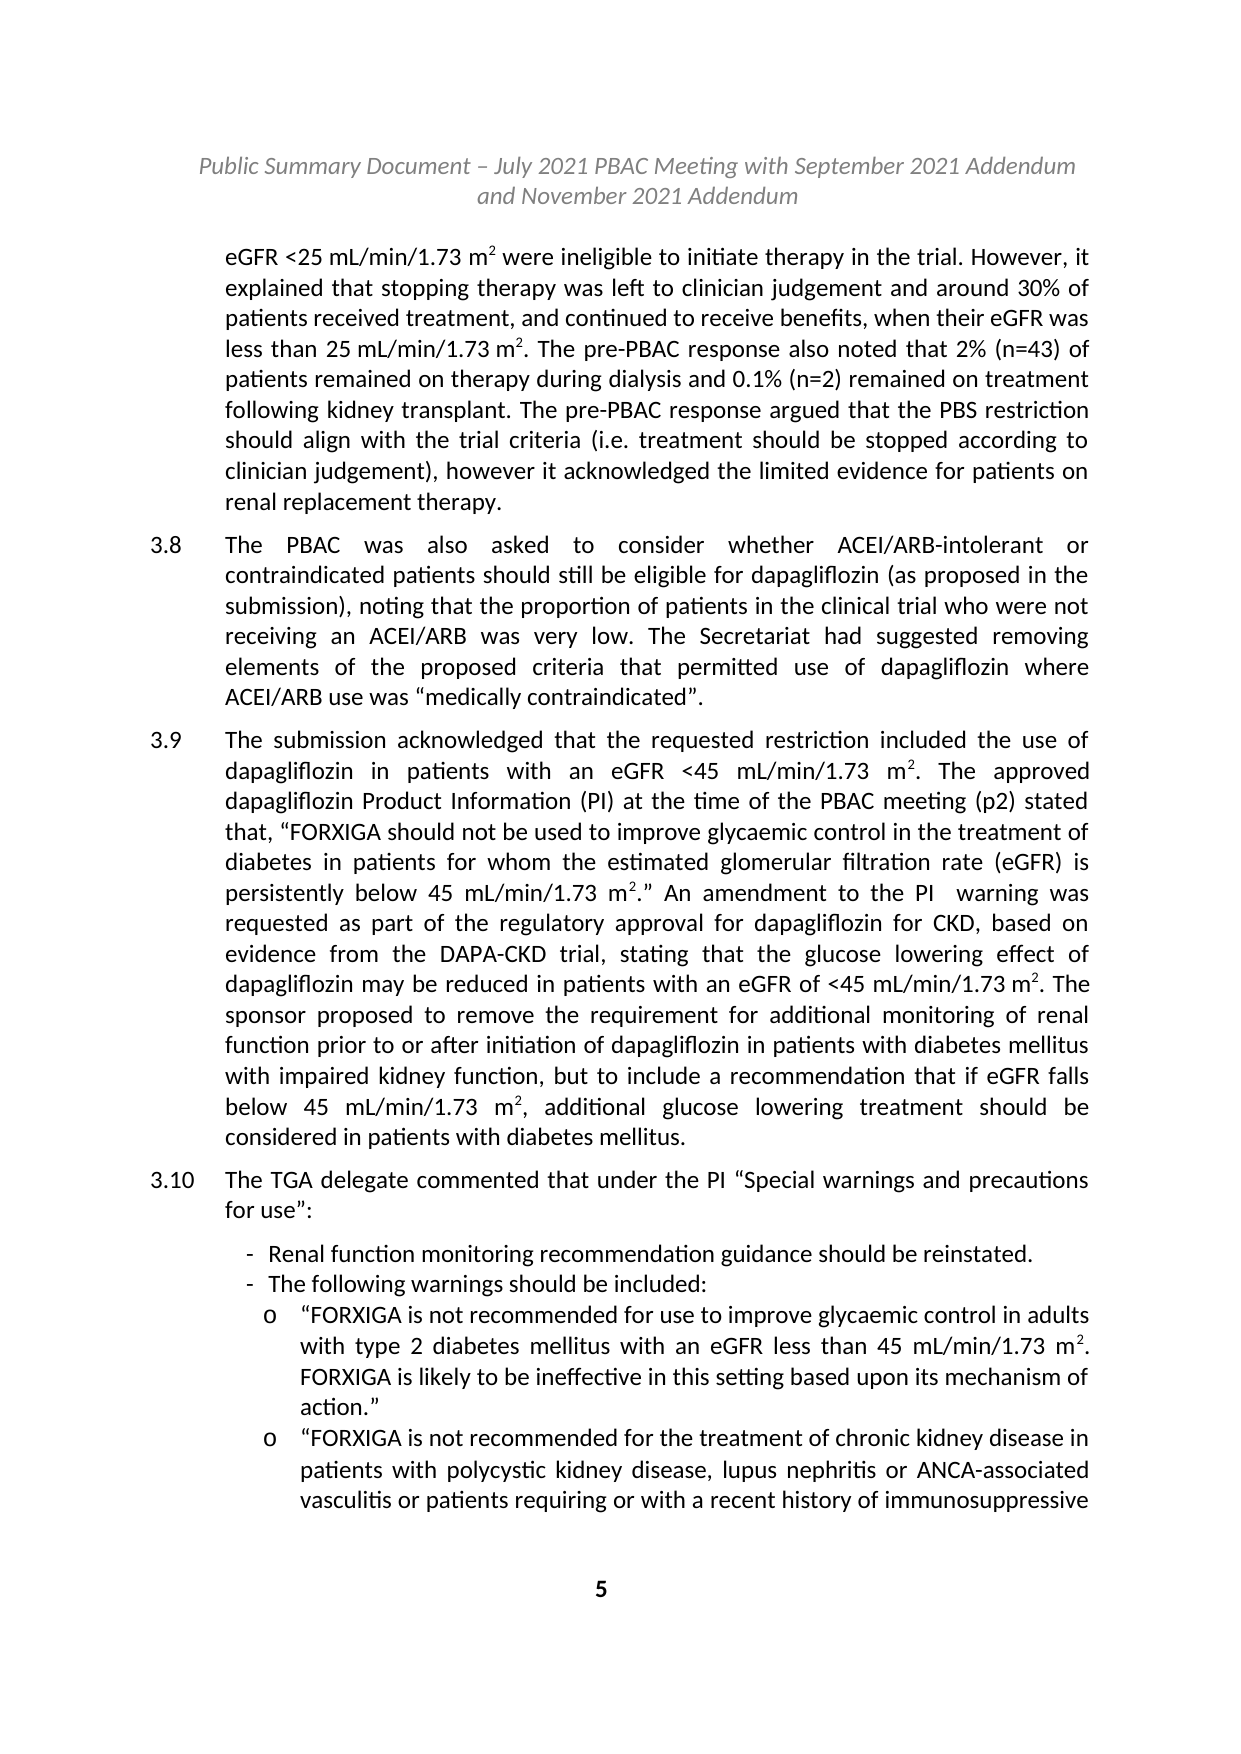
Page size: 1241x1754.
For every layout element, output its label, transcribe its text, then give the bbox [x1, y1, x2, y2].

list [262, 1422, 1090, 1515]
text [150, 242, 1090, 516]
list The following warnings should be included: [246, 1268, 1090, 1299]
list Renal function monitoring recommendation guidance should be reinstated. [246, 1238, 1090, 1268]
list “FORXIGA is not recommended for use to improve glycaemic control in adults with type 2 diabetes mellitus with an eGFR less than 45 mL/min/1.73 m2. FORXIGA is likely to be ineffective in this setting based upon its mechanism of action.” [262, 1299, 1090, 1422]
list The PBAC was also asked to consider whether ACEI/ARB-intolerant or contraindicated patients should still be eligible for dapagliflozin (as proposed in the submission), noting that the proportion of patients in the clinical trial who were not receiving an ACEI/ARB was very low. The Secretariat had suggested removing elements of the proposed criteria that permitted use of dapagliflozin where ACEI/ARB use was “medically contraindicated”. [150, 529, 1090, 712]
text The TGA delegate commented that under the PI “Special warnings and precautions for use”: [150, 1164, 1090, 1225]
text The submission acknowledged that the requested restriction included the use of dapagliflozin in patients with an eGFR <45 mL/min/1.73 m2. The approved dapagliflozin Product Information (PI) at the time of the PBAC meeting (p2) stated that, “FORXIGA should not be used to improve glycaemic control in the treatment of diabetes in patients for whom the estimated glomerular filtration rate (eGFR) is persistently below 45 mL/min/1.73 m2.” An amendment to the PI warning was requested as part of the regulatory approval for dapagliflozin for CKD, based on evidence from the DAPA-CKD trial, stating that the glucose lowering effect of dapagliflozin may be reduced in patients with an eGFR of <45 mL/min/1.73 m2. The sponsor proposed to remove the requirement for additional monitoring of renal function prior to or after initiation of dapagliflozin in patients with diabetes mellitus with impaired kidney function, but to include a recommendation that if eGFR falls below 45 mL/min/1.73 m2, additional glucose lowering treatment should be considered in patients with diabetes mellitus. [150, 724, 1090, 1152]
